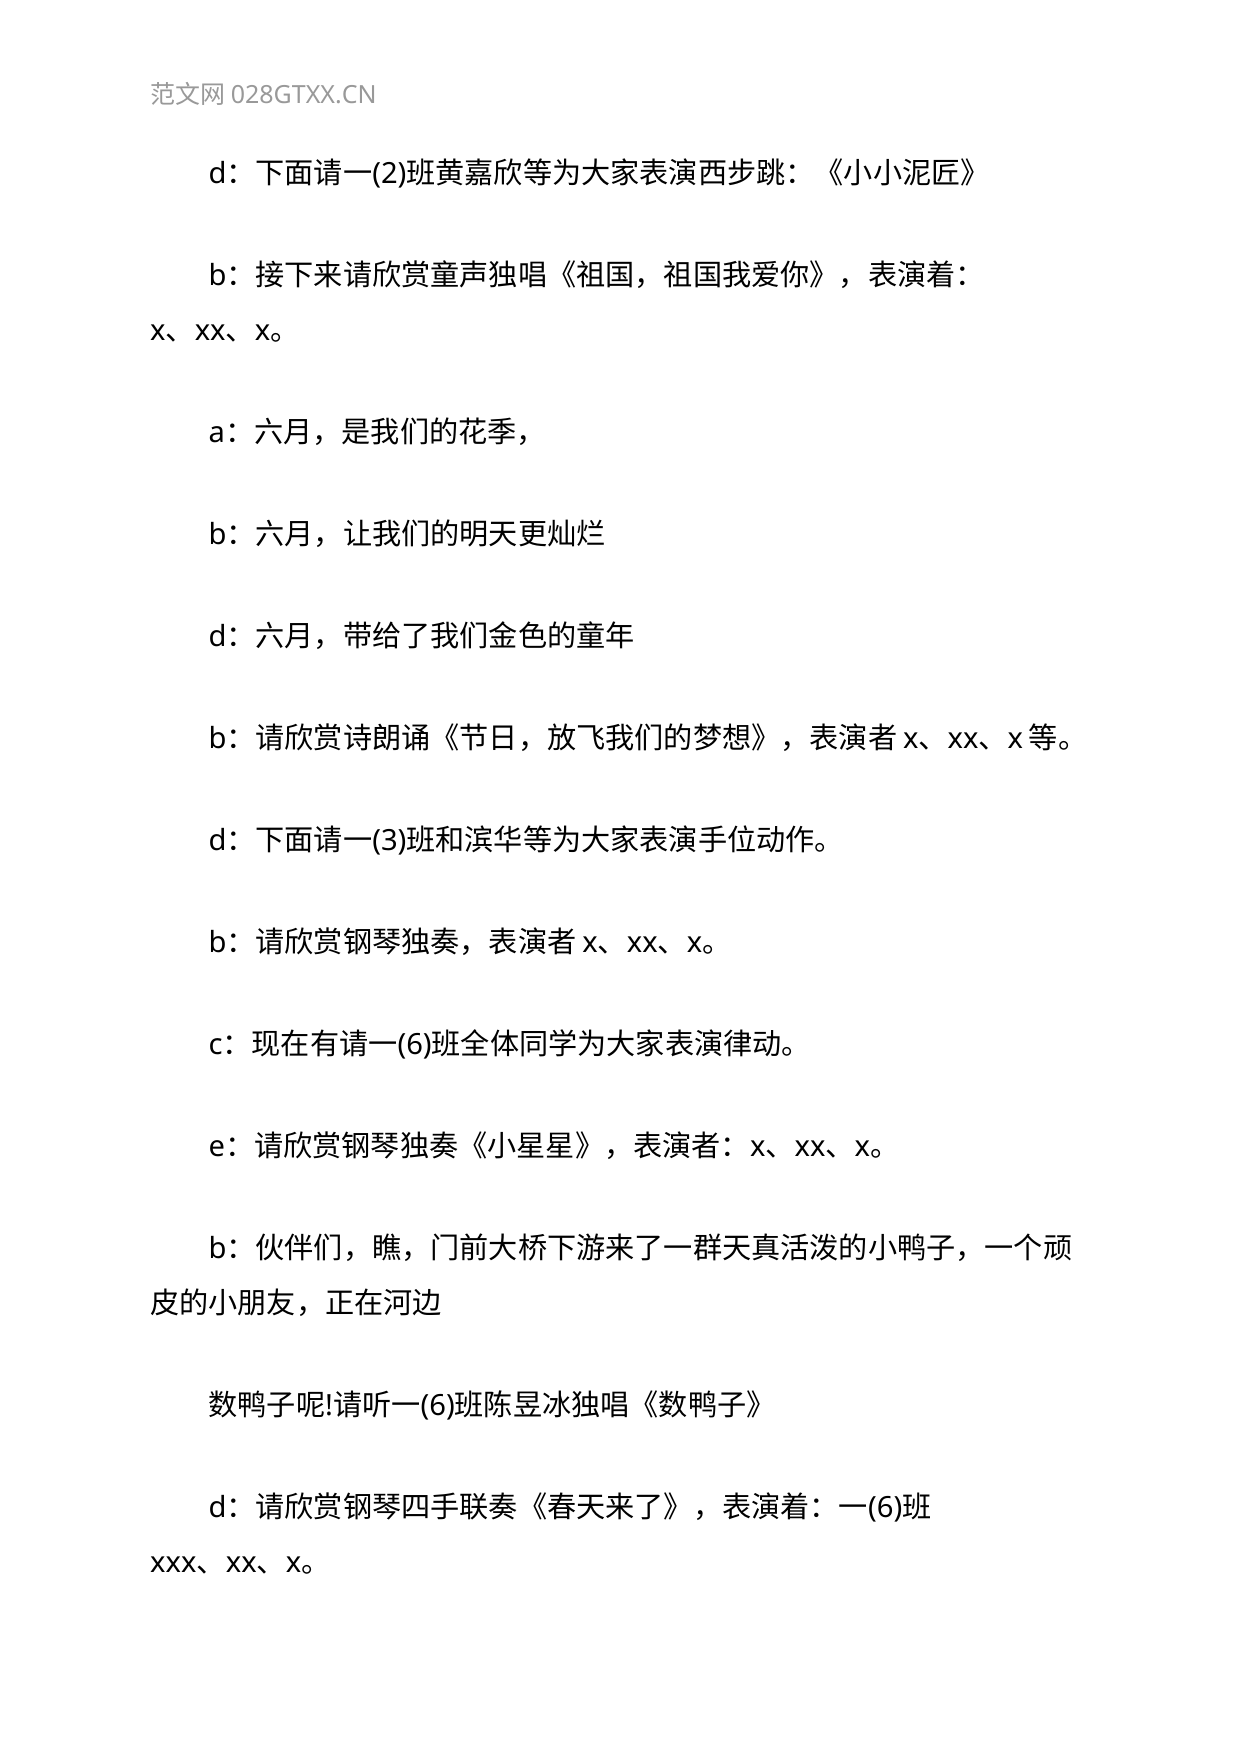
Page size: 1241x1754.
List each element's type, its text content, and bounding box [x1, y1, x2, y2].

text b：请欣赏诗朗诵《节日，放飞我们的梦想》，表演者x、xx、x等。 [150, 715, 1090, 757]
text e：请欣赏钢琴独奏《小星星》，表演者：x、xx、x。 [150, 1123, 1090, 1165]
text a：六月，是我们的花季， [150, 409, 1090, 451]
text c：现在有请一(6)班全体同学为大家表演律动。 [150, 1021, 1090, 1063]
text d：六月，带给了我们金色的童年 [150, 613, 1090, 655]
text b：伙伴们，瞧，门前大桥下游来了一群天真活泼的小鸭子，一个顽皮的小朋友，正在河边 [150, 1225, 1090, 1322]
text b：接下来请欣赏童声独唱《祖国，祖国我爱你》，表演着：x、xx、x。 [150, 252, 1090, 349]
text 数鸭子呢!请听一(6)班陈昱冰独唱《数鸭子》 [150, 1382, 1090, 1424]
text b：请欣赏钢琴独奏，表演者x、xx、x。 [150, 919, 1090, 961]
text d：下面请一(3)班和滨华等为大家表演手位动作。 [150, 817, 1090, 859]
text d：请欣赏钢琴四手联奏《春天来了》，表演着：一(6)班xxx、xx、x。 [150, 1483, 1090, 1581]
text d：下面请一(2)班黄嘉欣等为大家表演西步跳：《小小泥匠》 [150, 150, 1090, 192]
text b：六月，让我们的明天更灿烂 [150, 511, 1090, 553]
